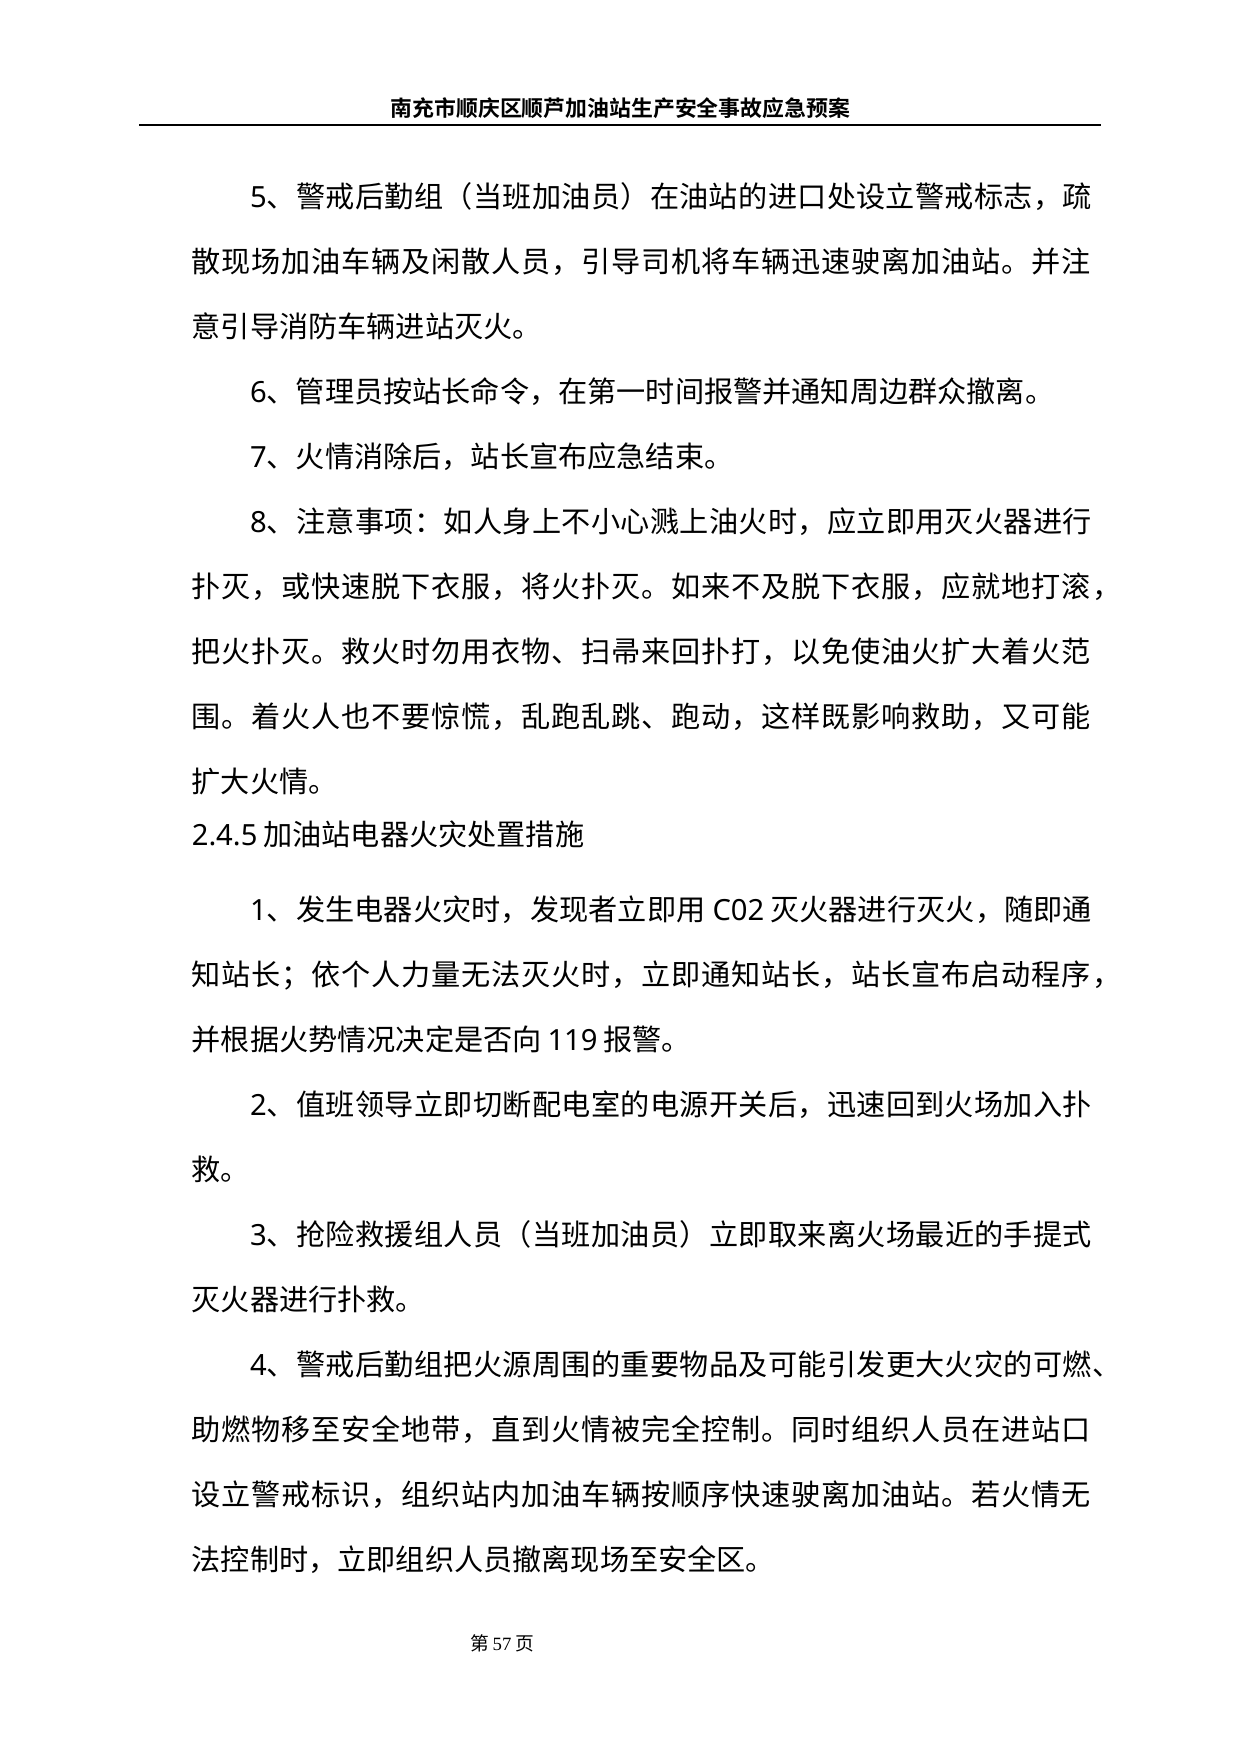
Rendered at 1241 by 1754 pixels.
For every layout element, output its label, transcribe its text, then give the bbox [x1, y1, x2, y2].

text 5、警戒后勤组（当班加油员）在油站的进口处设立警戒标志，疏散现场加油车辆及闲散人员，引导司机将车辆迅速驶离加油站。并注意引导消防车辆进站灭火。 [191, 162, 1093, 357]
text 7、火情消除后，站长宣布应急结束。 [191, 422, 1093, 487]
text 2、值班领导立即切断配电室的电源开关后，迅速回到火场加入扑救。 [191, 1071, 1093, 1201]
text 3、抢险救援组人员（当班加油员）立即取来离火场最近的手提式灭火器进行扑救。 [191, 1201, 1093, 1331]
subtitle 2.4.5加油站电器火灾处置措施 [148, 812, 1093, 854]
text 1、发生电器火灾时，发现者立即用C02灭火器进行灭火，随即通知站长；依个人力量无法灭火时，立即通知站长，站长宣布启动程序，并根据火势情况决定是否向119报警。 [191, 876, 1093, 1071]
text 4、警戒后勤组把火源周围的重要物品及可能引发更大火灾的可燃、助燃物移至安全地带，直到火情被完全控制。同时组织人员在进站口设立警戒标识，组织站内加油车辆按顺序快速驶离加油站。若火情无法控制时，立即组织人员撤离现场至安全区。 [191, 1331, 1093, 1591]
text 6、管理员按站长命令，在第一时间报警并通知周边群众撤离。 [191, 357, 1093, 422]
text 8、注意事项：如人身上不小心溅上油火时，应立即用灭火器进行扑灭，或快速脱下衣服，将火扑灭。如来不及脱下衣服，应就地打滚，把火扑灭。救火时勿用衣物、扫帚来回扑打，以免使油火扩大着火范围。着火人也不要惊慌，乱跑乱跳、跑动，这样既影响救助，又可能扩大火情。 [191, 487, 1093, 812]
